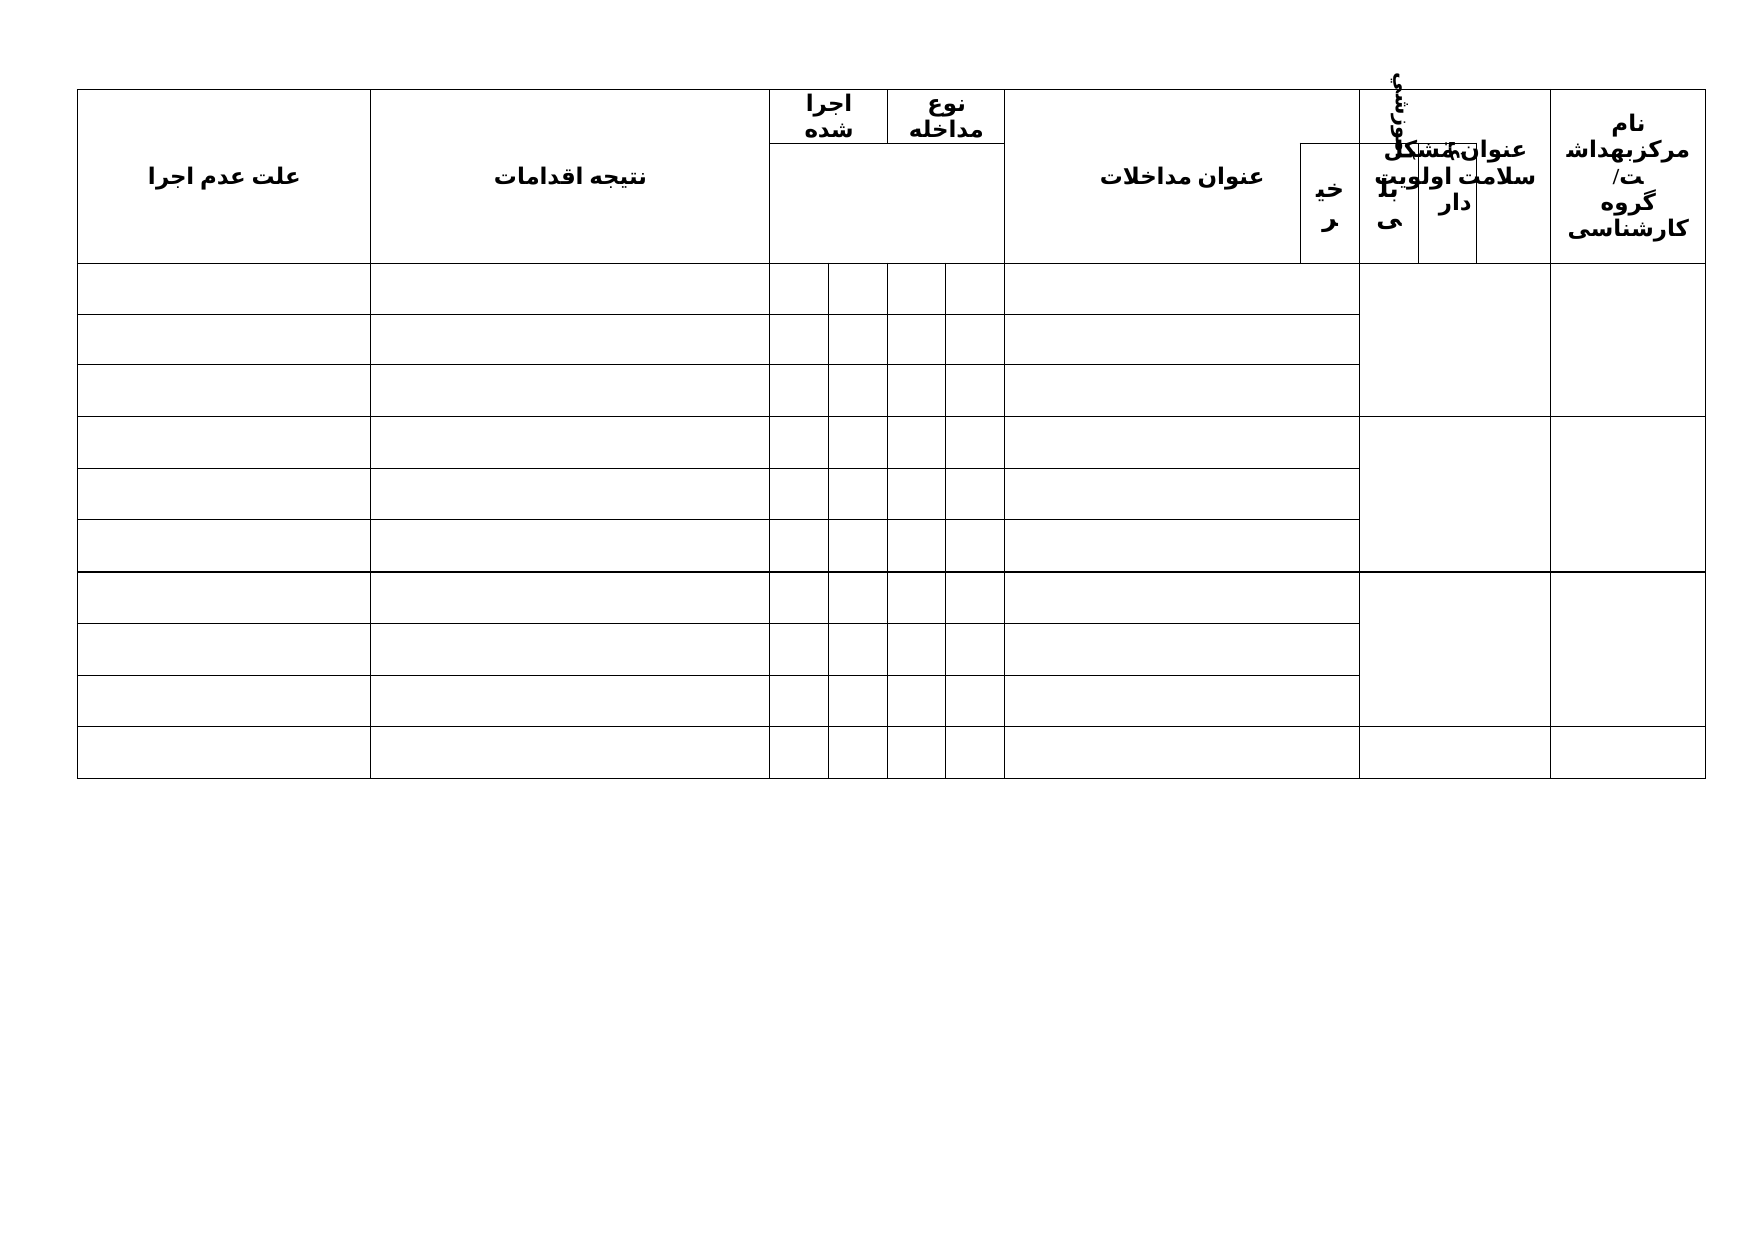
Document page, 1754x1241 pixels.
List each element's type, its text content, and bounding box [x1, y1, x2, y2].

table_cell [829, 676, 887, 726]
table_cell [829, 315, 887, 364]
table_cell [888, 469, 945, 519]
table_cell [371, 727, 769, 778]
table_cell [78, 727, 370, 778]
table_cell [78, 417, 370, 468]
table_header اجرا شده [770, 90, 887, 142]
table_cell [946, 573, 1004, 623]
table_cell [78, 573, 370, 623]
table_cell [829, 520, 887, 571]
table_cell [770, 573, 828, 623]
table_cell [1005, 573, 1359, 623]
table_cell [371, 676, 769, 726]
table_cell [1005, 315, 1359, 364]
table_cell [1360, 417, 1550, 571]
table_cell [888, 624, 945, 674]
table_cell خیر [1301, 144, 1359, 262]
table_cell [78, 264, 370, 314]
table_cell [1005, 417, 1359, 468]
table_cell [946, 315, 1004, 364]
table_cell [371, 315, 769, 364]
table_cell [888, 264, 945, 314]
table_cell [78, 624, 370, 674]
table_cell [829, 417, 887, 468]
table_cell [78, 469, 370, 519]
table_cell [888, 315, 945, 364]
table_cell [770, 624, 828, 674]
table_cell [1005, 469, 1359, 519]
table_cell [770, 315, 828, 364]
table_cell [1551, 727, 1705, 778]
table_header عنوان مشکل سلامت اولویت دار [1360, 90, 1550, 262]
table_cell بلی [1360, 144, 1418, 262]
table_cell [888, 417, 945, 468]
table_cell [1551, 264, 1705, 416]
table_cell [829, 365, 887, 416]
table_cell [770, 365, 828, 416]
table_header علت عدم اجرا [78, 90, 370, 262]
table_header نام مرکزبهداشت/ گروه کارشناسی [1551, 90, 1705, 262]
table_cell [770, 417, 828, 468]
table_cell [888, 520, 945, 571]
table_cell [888, 573, 945, 623]
table_cell [829, 624, 887, 674]
table_cell [888, 727, 945, 778]
table_header نتیجه اقدامات [371, 90, 769, 262]
table_cell [946, 264, 1004, 314]
table_cell [829, 469, 887, 519]
table_cell غيرآموزشي [1419, 144, 1476, 262]
table_cell [829, 573, 887, 623]
table_cell [946, 624, 1004, 674]
table_cell [946, 520, 1004, 571]
table_header عنوان مداخلات [1005, 90, 1359, 262]
table_cell [1005, 520, 1359, 571]
table_cell [946, 727, 1004, 778]
table_cell [888, 676, 945, 726]
table_cell [1005, 624, 1359, 674]
table_cell [770, 469, 828, 519]
table_cell [1005, 365, 1359, 416]
table_cell [371, 573, 769, 623]
table_cell [770, 520, 828, 571]
table_cell [888, 365, 945, 416]
table_cell [371, 469, 769, 519]
table_cell [1005, 264, 1359, 314]
table_cell [770, 727, 828, 778]
table_cell [1005, 727, 1359, 778]
table_cell [1551, 573, 1705, 726]
table_cell [1360, 573, 1550, 726]
table_cell [946, 469, 1004, 519]
table_cell [770, 676, 828, 726]
table_header نوع مداخله [888, 90, 1004, 142]
table_cell [371, 365, 769, 416]
table_cell [946, 365, 1004, 416]
table_cell [1360, 727, 1550, 778]
table_cell [78, 520, 370, 571]
table_cell [770, 264, 828, 314]
table_cell [371, 520, 769, 571]
table_cell [78, 365, 370, 416]
table_cell [371, 417, 769, 468]
table_cell [1551, 417, 1705, 571]
table_cell [371, 264, 769, 314]
table_cell [78, 315, 370, 364]
table_cell [78, 676, 370, 726]
table_cell [829, 727, 887, 778]
table_cell [1005, 676, 1359, 726]
table_cell [946, 676, 1004, 726]
table_cell [1360, 264, 1550, 416]
table_cell [371, 624, 769, 674]
table_cell [946, 417, 1004, 468]
table_cell [829, 264, 887, 314]
